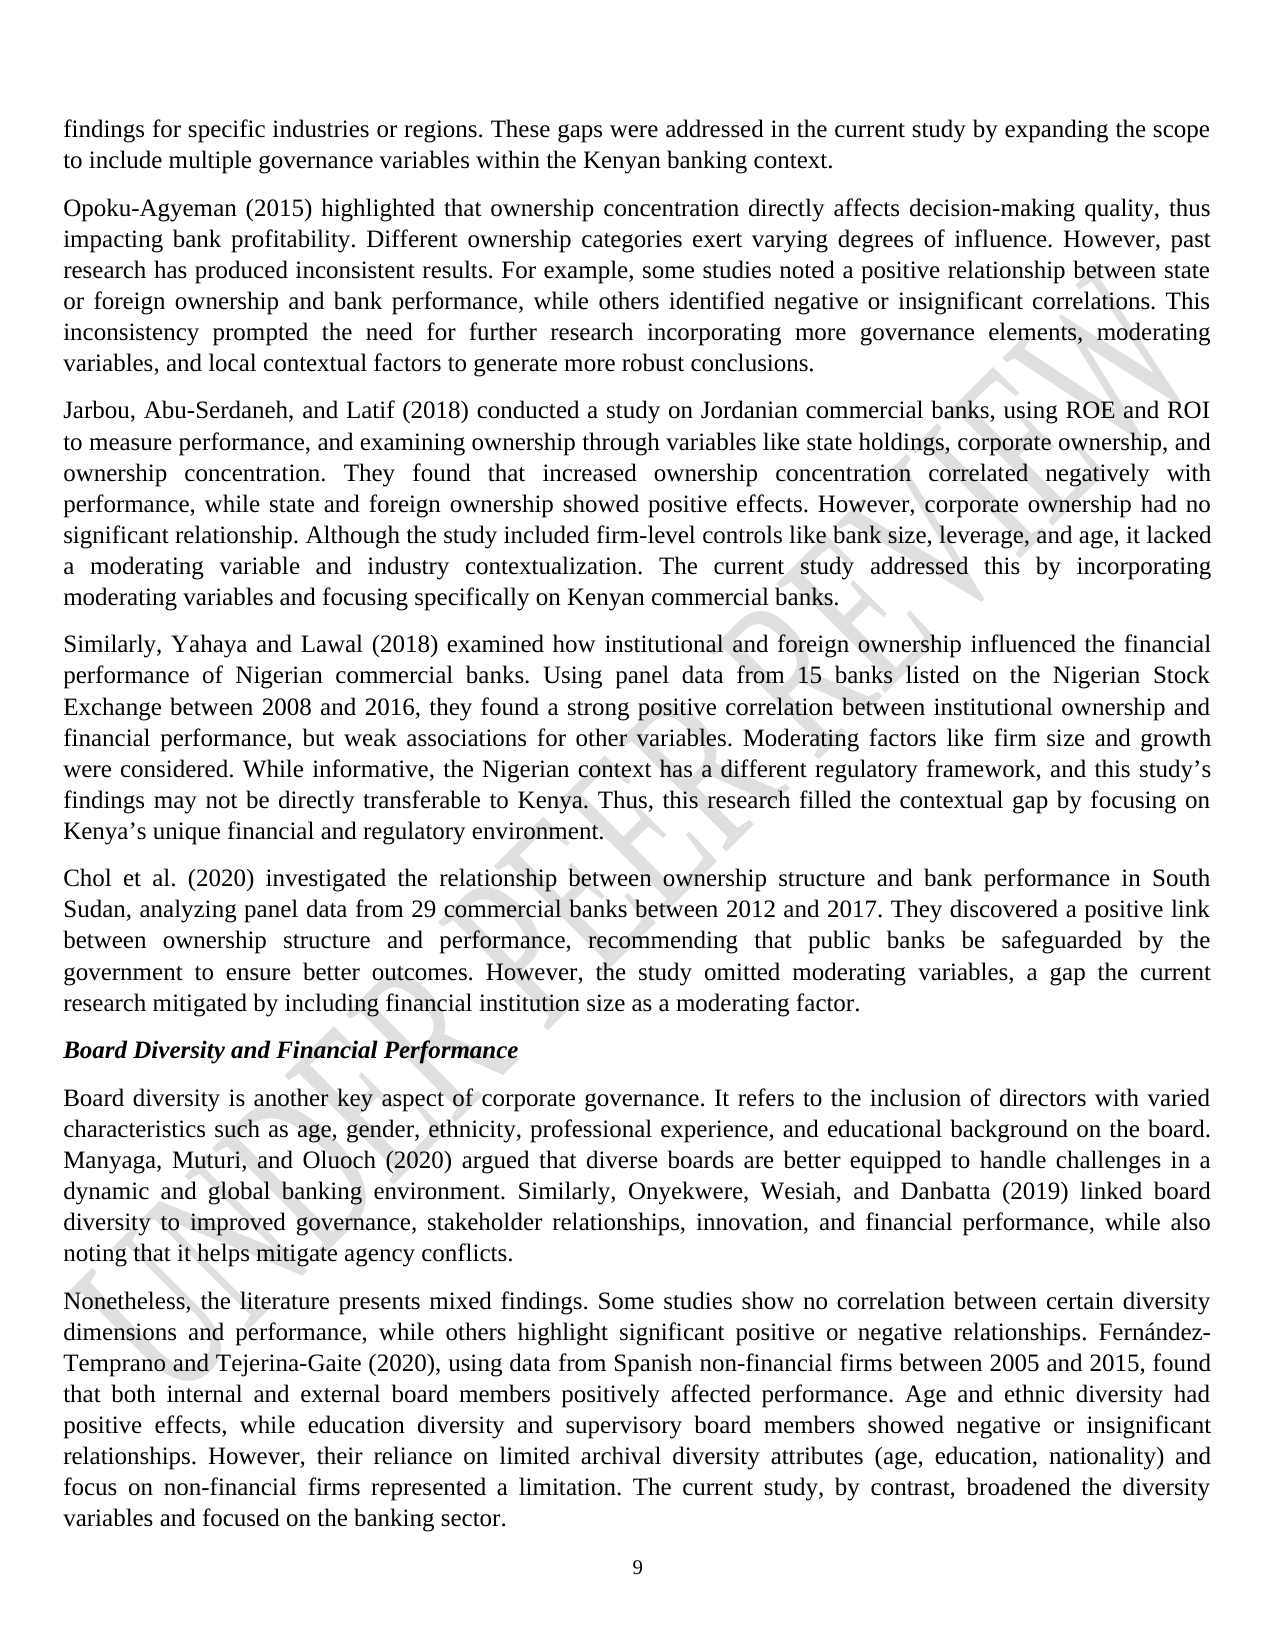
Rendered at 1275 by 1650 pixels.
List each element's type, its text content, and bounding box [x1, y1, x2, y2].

text Nonetheless, the literature presents mixed findings. Some studies show no correlation between certain diversity dimensions and performance, while others highlight significant positive or negative relationships. Fernández-Temprano and Tejerina-Gaite (2020), using data from Spanish non-financial firms between 2005 and 2015, found that both internal and external board members positively affected performance. Age and ethnic diversity had positive effects, while education diversity and supervisory board members showed negative or insignificant relationships. However, their reliance on limited archival diversity attributes (age, education, nationality) and focus on non-financial firms represented a limitation. The current study, by contrast, broadened the diversity variables and focused on the banking sector. [63, 1286, 1212, 1532]
text Chol et al. (2020) investigated the relationship between ownership structure and bank performance in South Sudan, analyzing panel data from 29 commercial banks between 2012 and 2017. They discovered a positive link between ownership structure and performance, recommending that public banks be safeguarded by the government to ensure better outcomes. However, the study omitted moderating variables, a gap the current research mitigated by including financial institution size as a moderating factor. [63, 863, 1212, 1016]
text Similarly, Yahaya and Lawal (2018) examined how institutional and foreign ownership influenced the financial performance of Nigerian commercial banks. Using panel data from 15 banks listed on the Nigerian Stock Exchange between 2008 and 2016, they found a strong positive correlation between institutional ownership and financial performance, but weak associations for other variables. Moderating factors like firm size and growth were considered. While informative, the Nigerian context has a different regulatory framework, and this study’s findings may not be directly transferable to Kenya. Thus, this research filled the contextual gap by focusing on Kenya’s unique financial and regulatory environment. [63, 629, 1212, 844]
text Board diversity is another key aspect of corporate governance. It refers to the inclusion of directors with varied characteristics such as age, gender, ethnicity, professional experience, and educational background on the board. Manyaga, Muturi, and Oluoch (2020) argued that diverse boards are better equipped to handle challenges in a dynamic and global banking environment. Similarly, Onyekwere, Wesiah, and Danbatta (2019) linked board diversity to improved governance, stakeholder relationships, innovation, and financial performance, while also noting that it helps mitigate agency conflicts. [63, 1083, 1212, 1267]
text Jarbou, Abu-Serdaneh, and Latif (2018) conducted a study on Jordanian commercial banks, using ROE and ROI to measure performance, and examining ownership through variables like state holdings, corporate ownership, and ownership concentration. They found that increased ownership concentration correlated negatively with performance, while state and foreign ownership showed positive effects. However, corporate ownership had no significant relationship. Although the study included firm-level controls like bank size, leverage, and age, it lacked a moderating variable and industry contextualization. The current study addressed this by incorporating moderating variables and focusing specifically on Kenyan commercial banks. [63, 396, 1212, 611]
text Board Diversity and Financial Performance [63, 1035, 1212, 1064]
text Opoku-Agyeman (2015) highlighted that ownership concentration directly affects decision-making quality, thus impacting bank profitability. Different ownership categories exert varying degrees of influence. However, past research has produced inconsistent results. For example, some studies noted a positive relationship between state or foreign ownership and bank performance, while others identified negative or insignificant correlations. This inconsistency prompted the need for further research incorporating more governance elements, moderating variables, and local contextual factors to generate more robust conclusions. [63, 193, 1212, 377]
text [63, 114, 1212, 174]
